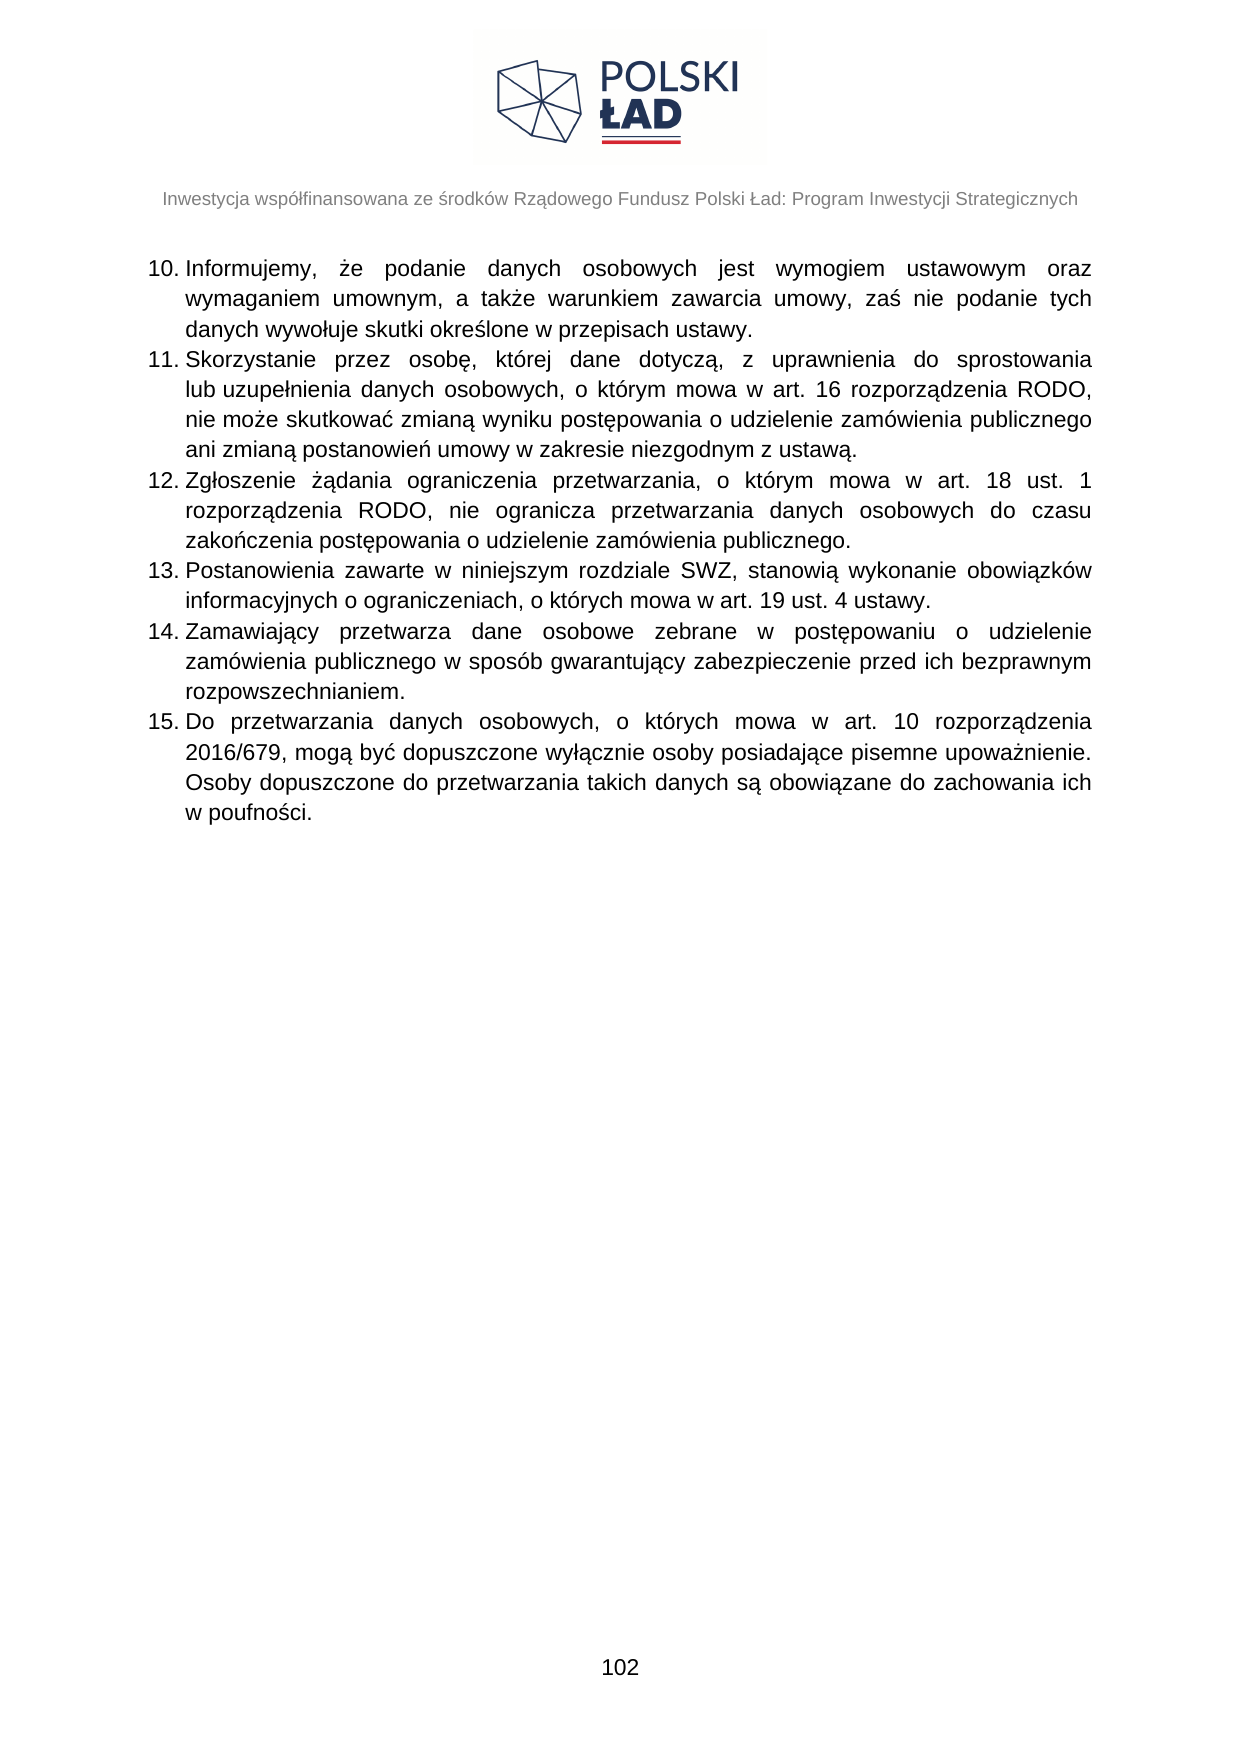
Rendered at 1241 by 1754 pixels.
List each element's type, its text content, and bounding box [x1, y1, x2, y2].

list Do przetwarzania danych osobowych, o których mowa w art. 10 rozporządzenia 2016/679, mogą być dopuszczone wyłącznie osoby posiadające pisemne upoważnienie. Osoby dopuszczone do przetwarzania takich danych są obowiązane do zachowania ich w poufności. [148, 708, 1092, 825]
list Skorzystanie przez osobę, której dane dotyczą, z uprawnienia do sprostowania lub uzupełnienia danych osobowych, o którym mowa w art. 16 rozporządzenia RODO, nie może skutkować zmianą wyniku postępowania o udzielenie zamówienia publicznego ani zmianą postanowień umowy w zakresie niezgodnym z ustawą. [148, 346, 1092, 463]
list Postanowienia zawarte w niniejszym rozdziale SWZ, stanowią wykonanie obowiązków informacyjnych o ograniczeniach, o których mowa w art. 19 ust. 4 ustawy. [148, 557, 1092, 614]
list Zamawiający przetwarza dane osobowe zebrane w postępowaniu o udzielenie zamówienia publicznego w sposób gwarantujący zabezpieczenie przed ich bezprawnym rozpowszechnianiem. [148, 618, 1092, 704]
list Zgłoszenie żądania ograniczenia przetwarzania, o którym mowa w art. 18 ust. 1 rozporządzenia RODO, nie ogranicza przetwarzania danych osobowych do czasu zakończenia postępowania o udzielenie zamówienia publicznego. [148, 467, 1092, 553]
list Informujemy, że podanie danych osobowych jest wymogiem ustawowym oraz wymaganiem umownym, a także warunkiem zawarcia umowy, zaś nie podanie tych danych wywołuje skutki określone w przepisach ustawy. [148, 255, 1092, 342]
picture [473, 29, 768, 165]
